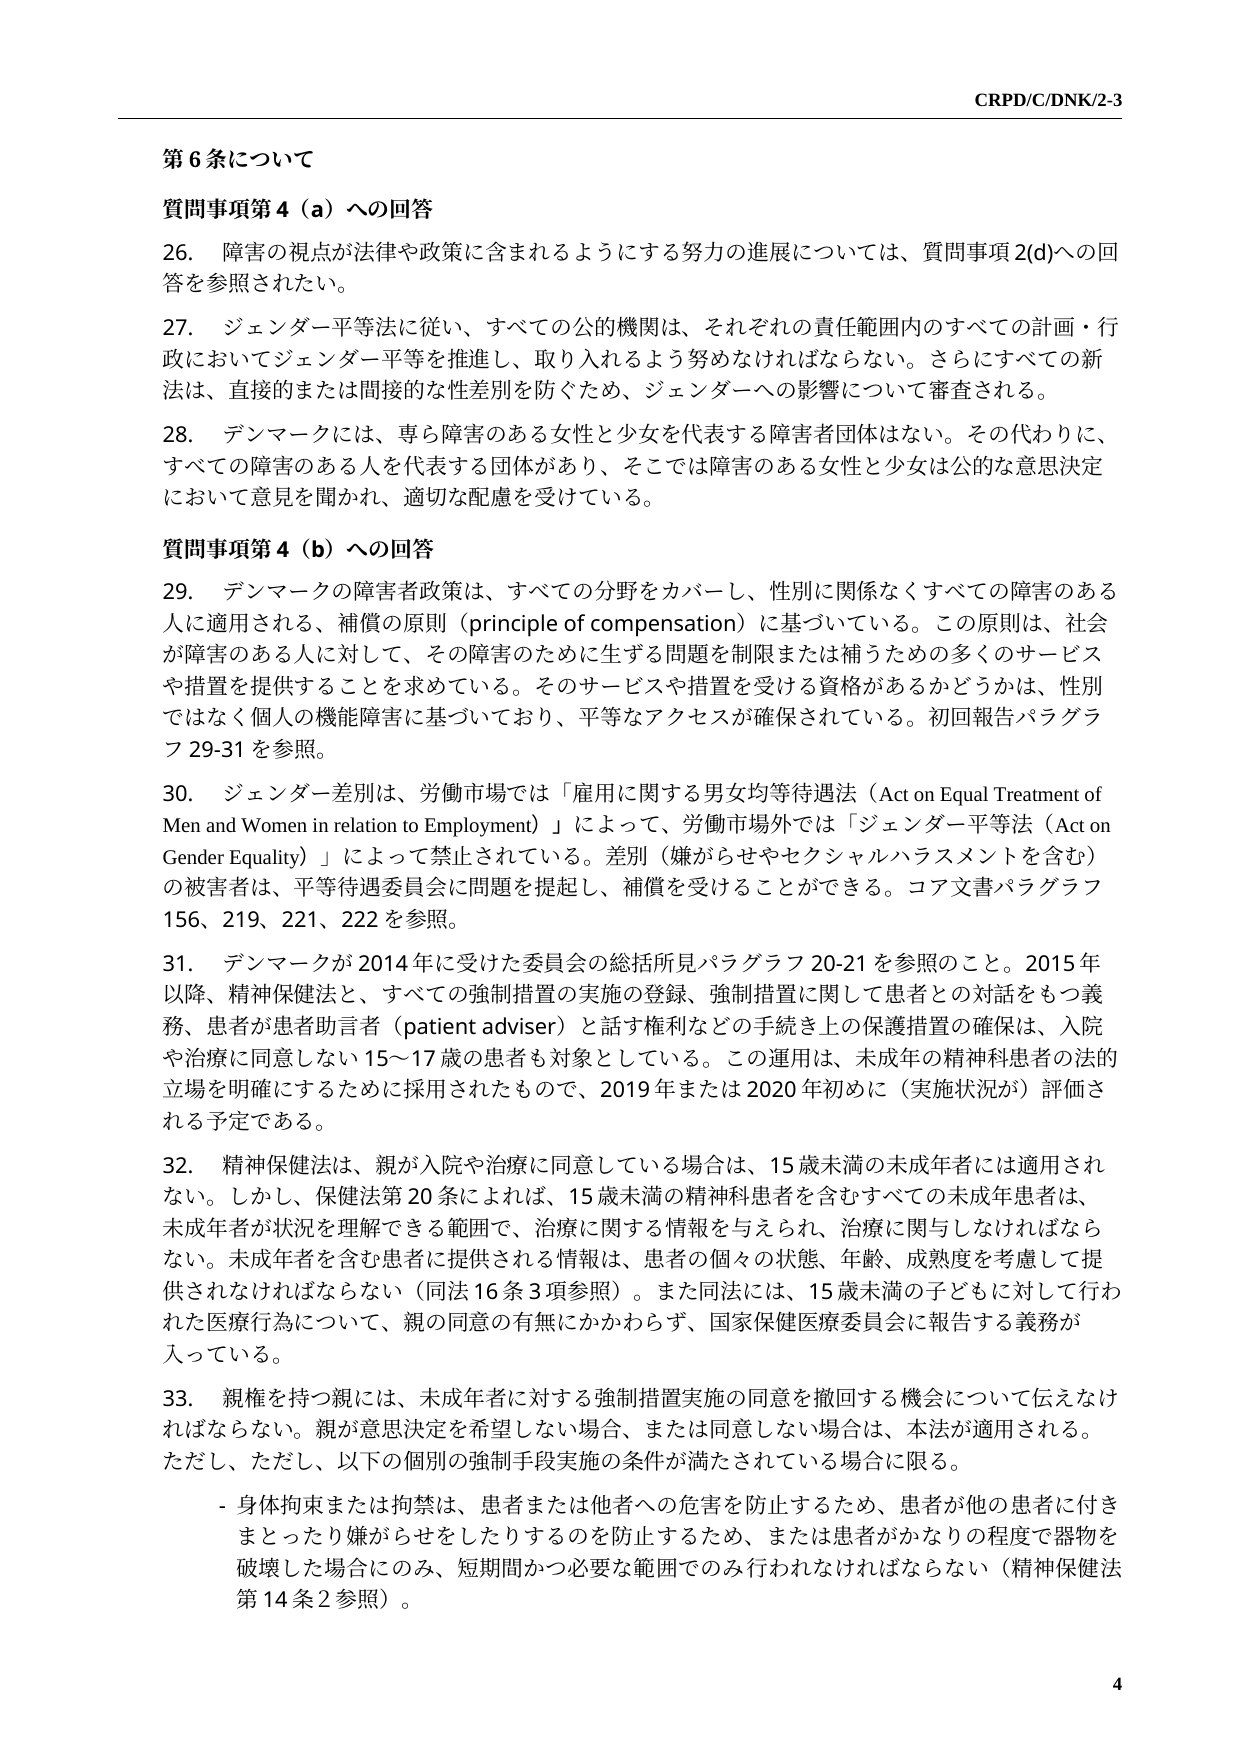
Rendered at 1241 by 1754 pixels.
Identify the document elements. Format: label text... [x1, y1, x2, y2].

text 32. 精神保健法は、親が入院や治療に同意している場合は、15歳未満の未成年者には適用されない。しかし、保健法第20条によれば、15歳未満の精神科患者を含むすべての未成年患者は、未成年者が状況を理解できる範囲で、治療に関する情報を与えられ、治療に関与しなければならない。未成年者を含む患者に提供される情報は、患者の個々の状態、年齢、成熟度を考慮して提供されなければならない（同法16条3項参照）。また同法には、15歳未満の子どもに対して行われた医療行為について、親の同意の有無にかかわらず、国家保健医療委員会に報告する義務が入っている。 [162, 1148, 1122, 1368]
text 29. デンマークの障害者政策は、すべての分野をカバーし、性別に関係なくすべての障害のある人に適用される、補償の原則（principle of compensation）に基づいている。この原則は、社会が障害のある人に対して、その障害のために生ずる問題を制限または補うための多くのサービスや措置を提供することを求めている。そのサービスや措置を受ける資格があるかどうかは、性別ではなく個人の機能障害に基づいており、平等なアクセスが確保されている。初回報告パラグラフ29-31を参照。 [162, 574, 1122, 764]
text 30. ジェンダー差別は、労働市場では「雇用に関する男女均等待遇法（Act on Equal Treatment of Men and Women in relation to Employment）」によって、労働市場外では「ジェンダー平等法（Act on Gender Equality）」によって禁止されている。差別（嫌がらせやセクシャルハラスメントを含む）の被害者は、平等待遇委員会に問題を提起し、補償を受けることができる。コア文書パラグラフ156、219、221、222を参照。 [162, 776, 1122, 934]
list - 身体拘束または拘禁は、患者または他者への危害を防止するため、患者が他の患者に付きまとったり嫌がらせをしたりするのを防止するため、または患者がかなりの程度で器物を破壊した場合にのみ、短期間かつ必要な範囲でのみ行われなければならない（精神保健法第14条２参照）。 [218, 1488, 1122, 1614]
text 31. デンマークが2014年に受けた委員会の総括所見パラグラフ20-21を参照のこと。2015年以降、精神保健法と、すべての強制措置の実施の登録、強制措置に関して患者との対話をもつ義務、患者が患者助言者（patient adviser）と話す権利などの手続き上の保護措置の確保は、入院や治療に同意しない15～17歳の患者も対象としている。この運用は、未成年の精神科患者の法的立場を明確にするために採用されたもので、2019年または2020年初めに（実施状況が）評価される予定である。 [162, 946, 1122, 1135]
text 質問事項第4（a）への回答 [162, 198, 1122, 223]
text 第6条について [162, 148, 1122, 173]
text 28. デンマークには、専ら障害のある女性と少女を代表する障害者団体はない。その代わりに、すべての障害のある人を代表する団体があり、そこでは障害のある女性と少女は公的な意思決定において意見を聞かれ、適切な配慮を受けている。 [162, 418, 1122, 512]
text 26. 障害の視点が法律や政策に含まれるようにする努力の進展については、質問事項2(d)への回答を参照されたい。 [162, 235, 1122, 298]
text 27. ジェンダー平等法に従い、すべての公的機関は、それぞれの責任範囲内のすべての計画・行政においてジェンダー平等を推進し、取り入れるよう努めなければならない。さらにすべての新法は、直接的または間接的な性差別を防ぐため、ジェンダーへの影響について審査される。 [162, 311, 1122, 405]
text 質問事項第4（b）への回答 [162, 537, 1122, 562]
text 33. 親権を持つ親には、未成年者に対する強制措置実施の同意を撤回する機会について伝えなければならない。親が意思決定を希望しない場合、または同意しない場合は、本法が適用される。ただし、ただし、以下の個別の強制手段実施の条件が満たされている場合に限る。 [162, 1381, 1122, 1475]
